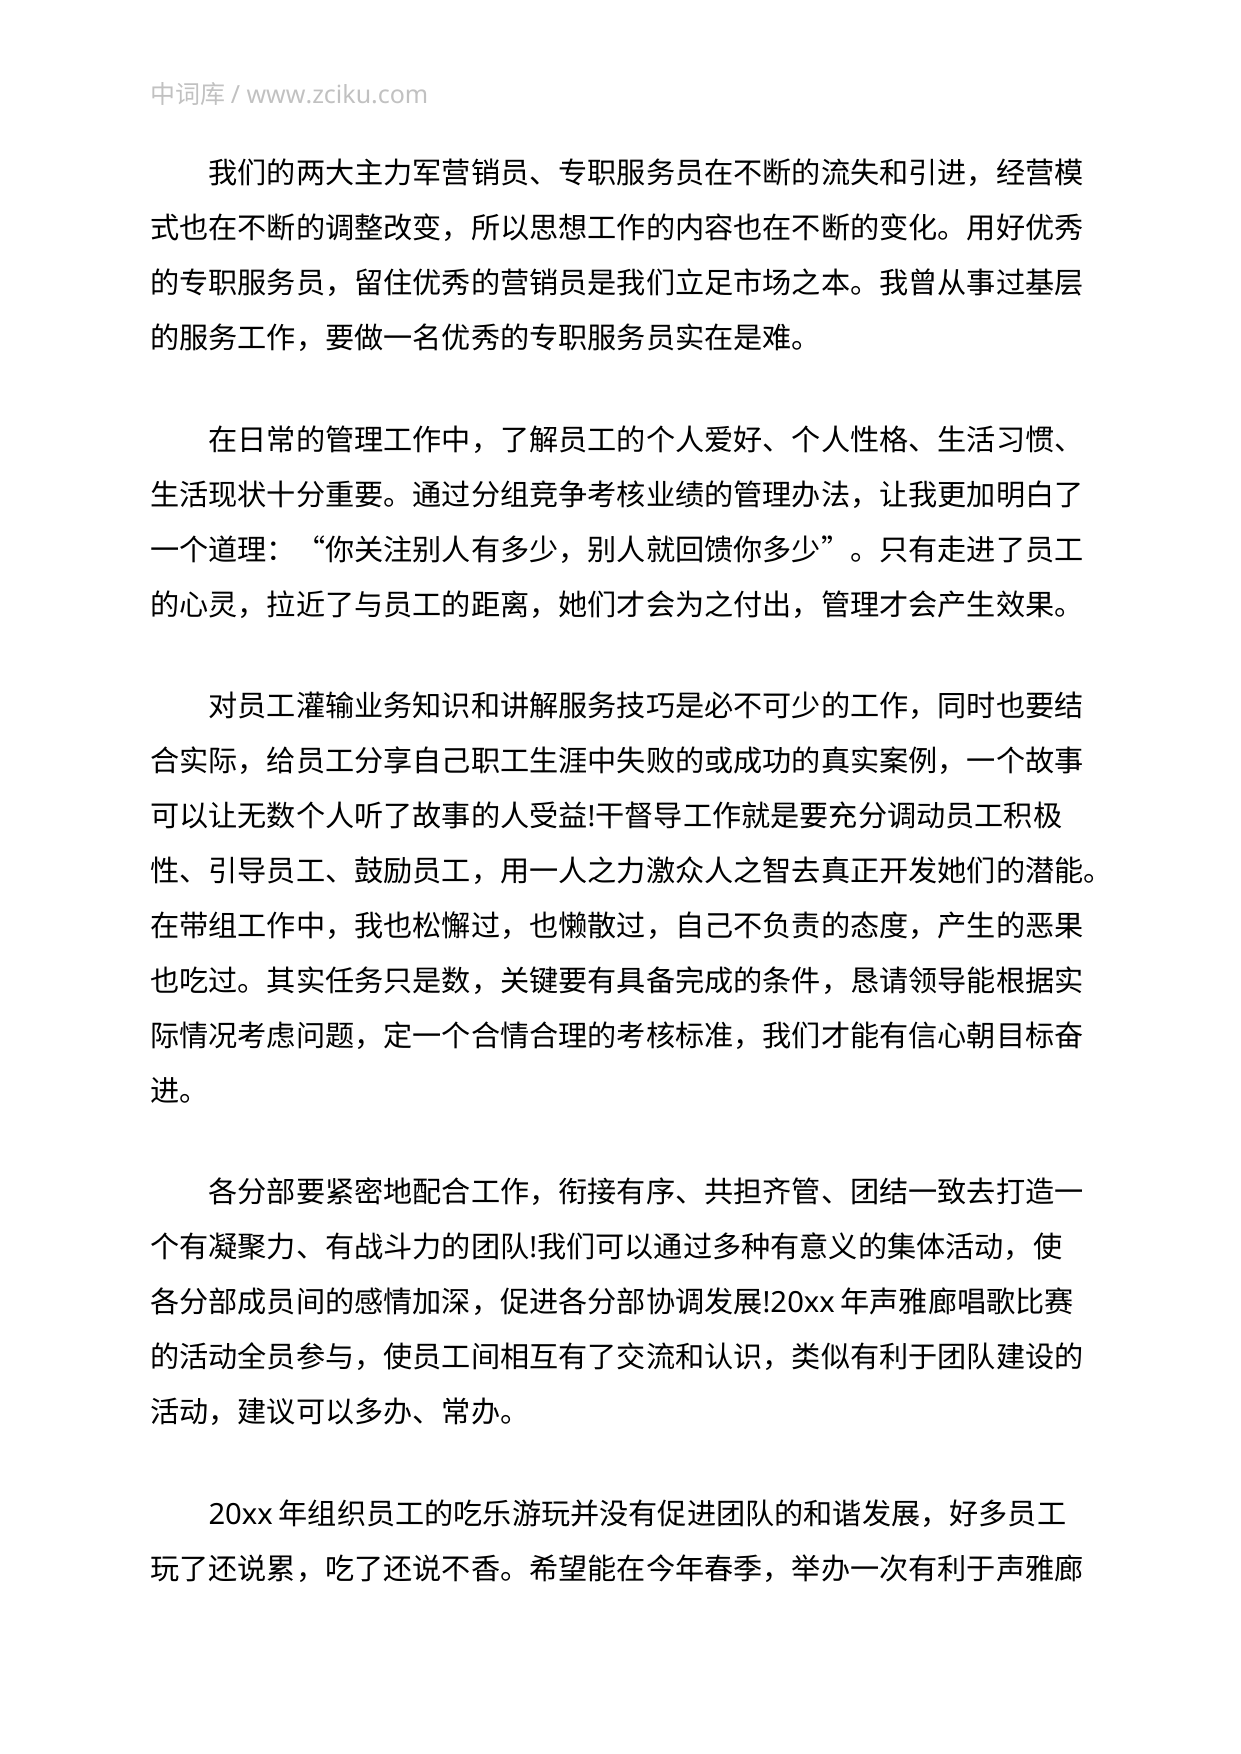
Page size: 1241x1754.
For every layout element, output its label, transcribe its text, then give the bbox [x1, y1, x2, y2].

text 各分部要紧密地配合工作，衔接有序、共担齐管、团结一致去打造一个有凝聚力、有战斗力的团队!我们可以通过多种有意义的集体活动，使各分部成员间的感情加深，促进各分部协调发展!20xx年声雅廊唱歌比赛的活动全员参与，使员工间相互有了交流和认识，类似有利于团队建设的活动，建议可以多办、常办。 [150, 1169, 1090, 1431]
text 在日常的管理工作中，了解员工的个人爱好、个人性格、生活习惯、生活现状十分重要。通过分组竞争考核业绩的管理办法，让我更加明白了一个道理：“你关注别人有多少，别人就回馈你多少”。只有走进了员工的心灵，拉近了与员工的距离，她们才会为之付出，管理才会产生效果。 [150, 416, 1090, 623]
text 对员工灌输业务知识和讲解服务技巧是必不可少的工作，同时也要结合实际，给员工分享自己职工生涯中失败的或成功的真实案例，一个故事可以让无数个人听了故事的人受益!干督导工作就是要充分调动员工积极性、引导员工、鼓励员工，用一人之力激众人之智去真正开发她们的潜能。在带组工作中，我也松懈过，也懒散过，自己不负责的态度，产生的恶果也吃过。其实任务只是数，关键要有具备完成的条件，恳请领导能根据实际情况考虑问题，定一个合情合理的考核标准，我们才能有信心朝目标奋进。 [150, 683, 1090, 1109]
text 我们的两大主力军营销员、专职服务员在不断的流失和引进，经营模式也在不断的调整改变，所以思想工作的内容也在不断的变化。用好优秀的专职服务员，留住优秀的营销员是我们立足市场之本。我曾从事过基层的服务工作，要做一名优秀的专职服务员实在是难。 [150, 150, 1090, 357]
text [150, 1491, 1090, 1588]
